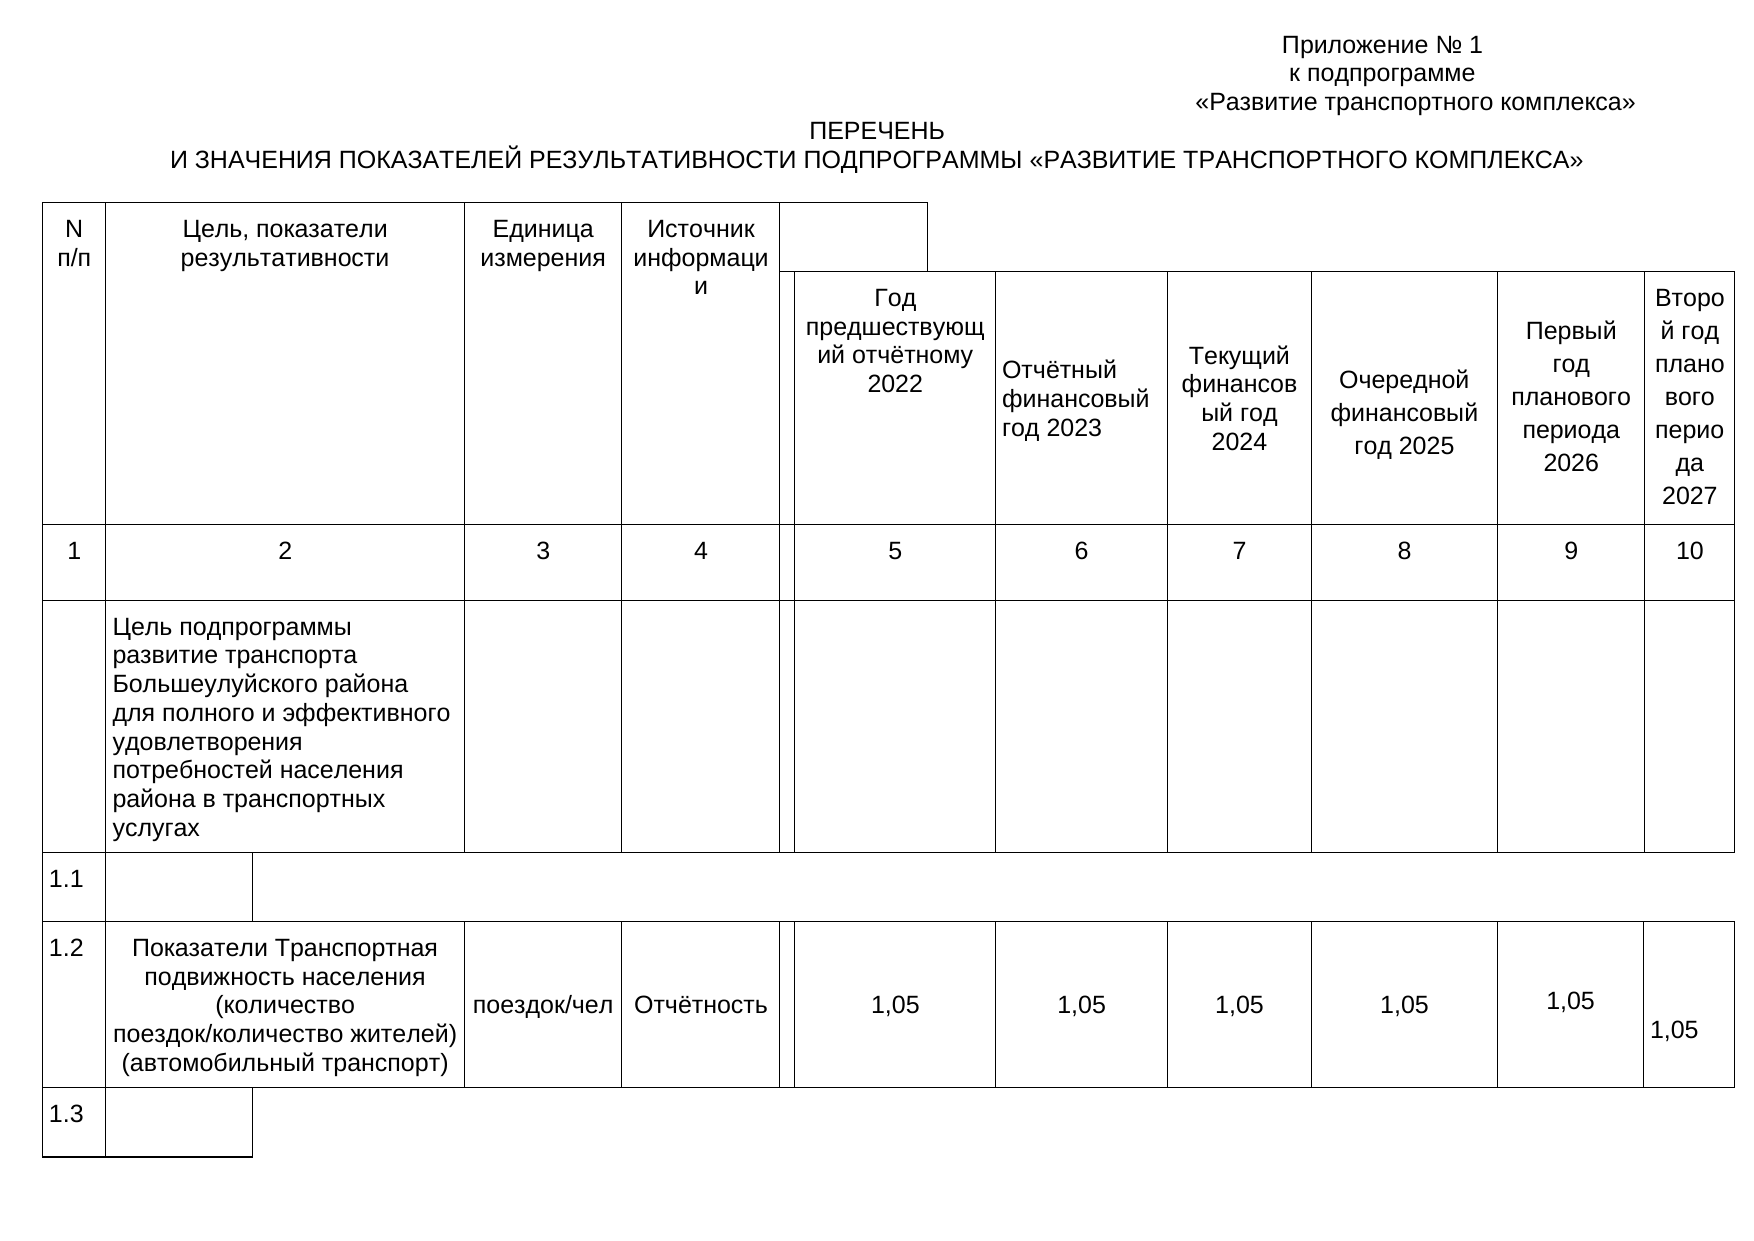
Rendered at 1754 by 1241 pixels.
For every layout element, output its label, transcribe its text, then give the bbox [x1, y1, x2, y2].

table_cell 1.2 [43, 922, 105, 1087]
table_cell [43, 601, 105, 852]
text к подпрограмме [118, 58, 1636, 87]
table_header Цель, показатели результативности [106, 203, 464, 524]
table_cell 9 [1498, 525, 1644, 600]
table_header N п/п [43, 203, 105, 524]
table_header Единица измерения [465, 203, 621, 524]
table_cell 1,05 [1312, 922, 1497, 1087]
table_cell 6 [996, 525, 1167, 600]
table_cell 1,05 [996, 922, 1167, 1087]
table_cell [106, 1088, 252, 1156]
table_cell 1.3 [43, 1088, 105, 1156]
table_cell Первый год планового периода 2026 [1498, 272, 1644, 524]
table_cell [106, 853, 252, 921]
table_cell Год предшествующий отчётному 2022 [795, 272, 995, 524]
table_cell [996, 601, 1167, 852]
table_cell [1312, 601, 1497, 852]
table_cell 7 [1168, 525, 1311, 600]
text ПЕРЕЧЕНЬ [118, 116, 1636, 144]
table_cell Очередной финансовый год 2025 [1312, 272, 1497, 524]
text «Развитие транспортного комплекса» [118, 87, 1636, 116]
table_cell Текущий финансовый год 2024 [1168, 272, 1311, 524]
table_cell Отчётность [622, 922, 779, 1087]
table_cell [1645, 601, 1734, 852]
text Приложение № 1 [118, 29, 1636, 58]
table_header Источник информации [622, 203, 779, 524]
table_cell Отчётный финансовый год 2023 [996, 272, 1167, 524]
table_cell Второй год планового периода 2027 [1645, 272, 1734, 524]
table_cell 1,05 [795, 922, 995, 1087]
table_cell 1.1 [43, 853, 105, 921]
table_header [780, 203, 927, 271]
table_cell [1498, 601, 1644, 852]
table_cell 2 [106, 525, 464, 600]
table_cell 1,05 [1168, 922, 1311, 1087]
table_cell [465, 601, 621, 852]
table_cell 4 [622, 525, 779, 600]
table_cell поездок/чел [465, 922, 621, 1087]
table_cell [780, 525, 794, 600]
table_cell 5 [795, 525, 995, 600]
table_cell [1168, 601, 1311, 852]
table_cell [795, 601, 995, 852]
table_cell 1 [43, 525, 105, 600]
table_cell 8 [1312, 525, 1497, 600]
table_cell 1,05 [1498, 922, 1643, 1087]
table_cell [780, 272, 794, 524]
table_cell [780, 922, 794, 1087]
table_cell 10 [1645, 525, 1734, 600]
table_cell 1,05 [1644, 922, 1734, 1087]
text И ЗНАЧЕНИЯ ПОКАЗАТЕЛЕЙ РЕЗУЛЬТАТИВНОСТИ ПОДПРОГРАММЫ «РАЗВИТИЕ ТРАНСПОРТНОГО КОМПЛЕКСА» [118, 144, 1636, 173]
table_cell Показатели Транспортная подвижность населения (количество поездок/количество жителей) (автомобильный транспорт) [106, 922, 464, 1087]
table_cell Цель подпрограммы развитие транспорта Большеулуйского района для полного и эффективного удовлетворения потребностей населения района в транспортных услугах [106, 601, 464, 852]
table_cell 3 [465, 525, 621, 600]
table_cell [622, 601, 779, 852]
table_cell [780, 601, 794, 852]
